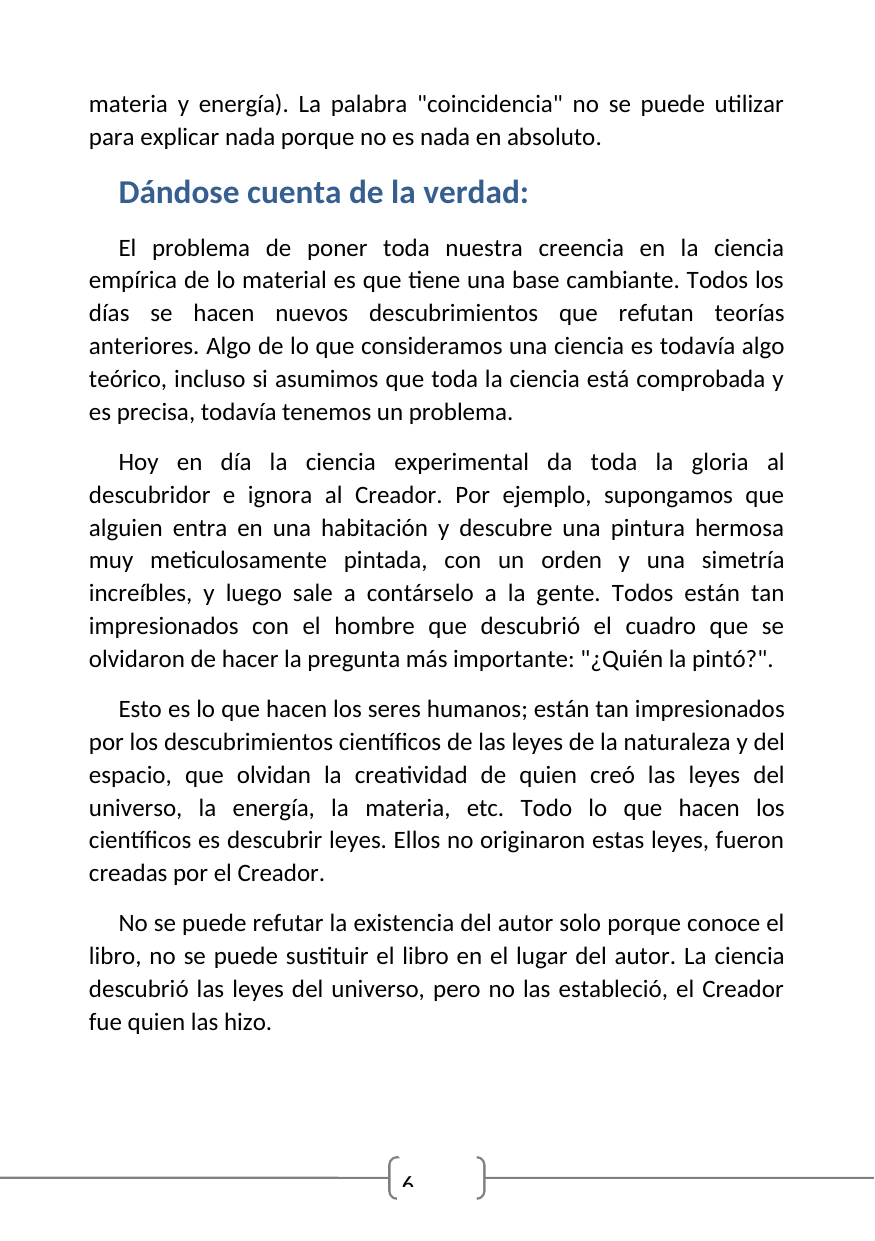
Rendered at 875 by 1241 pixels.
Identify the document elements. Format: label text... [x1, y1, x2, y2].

subtitle Dándose cuenta de la verdad: [89, 171, 785, 212]
text Hoy en día la ciencia experimental da toda la gloria al descubridor e ignora al Creador. Por ejemplo, supongamos que alguien entra en una habitación y descubre una pintura hermosa muy meticulosamente pintada, con un orden y una simetría increíbles, y luego sale a contárselo a la gente. Todos están tan impresionados con el hombre que descubrió el cuadro que se olvidaron de hacer la pregunta más importante: "¿Quién la pintó?". [89, 446, 785, 674]
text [89, 89, 785, 152]
text Esto es lo que hacen los seres humanos; están tan impresionados por los descubrimientos científicos de las leyes de la naturaleza y del espacio, que olvidan la creatividad de quien creó las leyes del universo, la energía, la materia, etc. Todo lo que hacen los científicos es descubrir leyes. Ellos no originaron estas leyes, fueron creadas por el Creador. [89, 693, 785, 888]
text El problema de poner toda nuestra creencia en la ciencia empírica de lo material es que tiene una base cambiante. Todos los días se hacen nuevos descubrimientos que refutan teorías anteriores. Algo de lo que consideramos una ciencia es todavía algo teórico, incluso si asumimos que toda la ciencia está comprobada y es precisa, todavía tenemos un problema. [89, 232, 785, 427]
text No se puede refutar la existencia del autor solo porque conoce el libro, no se puede sustituir el libro en el lugar del autor. La ciencia descubrió las leyes del universo, pero no las estableció, el Creador fue quien las hizo. [89, 907, 785, 1036]
